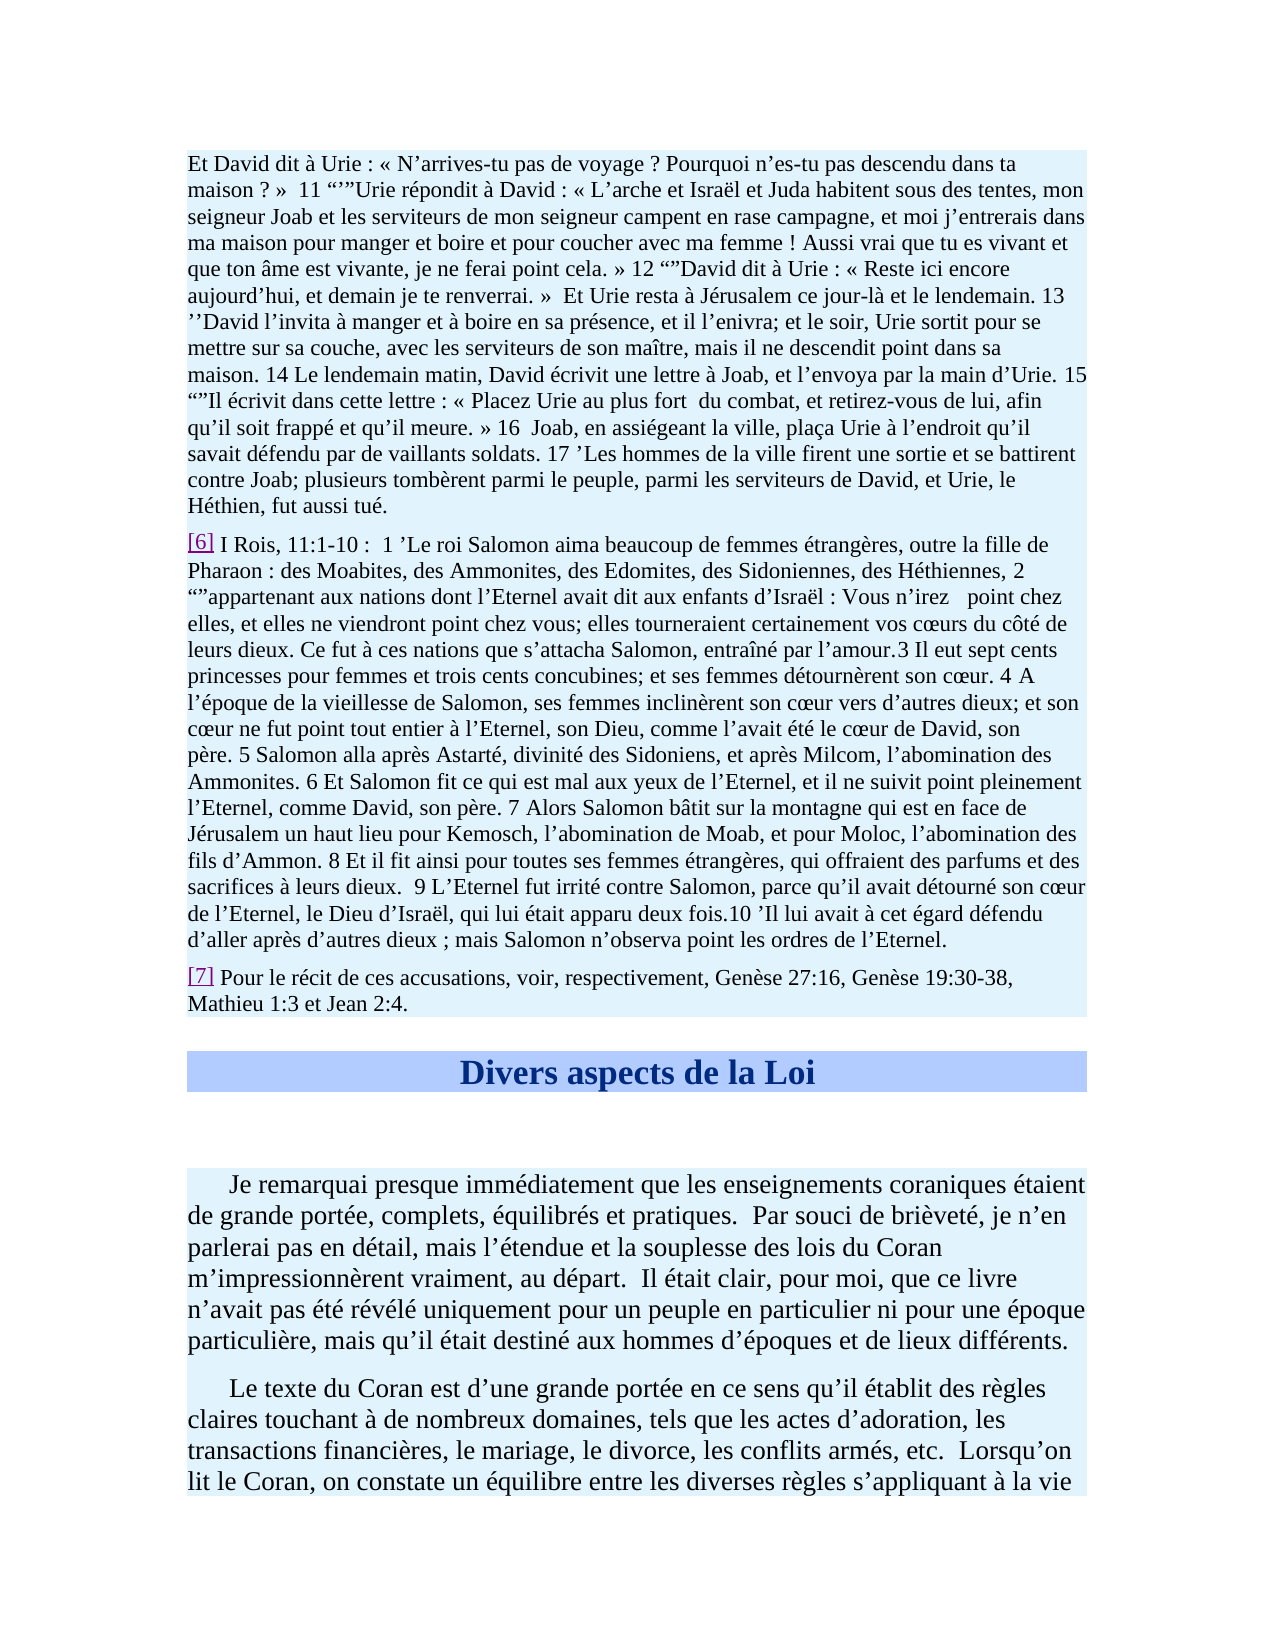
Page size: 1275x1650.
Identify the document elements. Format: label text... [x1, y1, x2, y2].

text [6] I Rois, 11:1-10 : 1 ’Le roi Salomon aima beaucoup de femmes étrangères, outre la fille de Pharaon : des Moabites, des Ammonites, des Edomites, des Sidoniennes, des Héthiennes, 2 “”appartenant aux nations dont l’Eternel avait dit aux enfants d’Israël : Vous n’irez point chez elles, et elles ne viendront point chez vous; elles tourneraient certainement vos cœurs du côté de leurs dieux. Ce fut à ces nations que s’attacha Salomon, entraîné par l’amour.3 Il eut sept cents princesses pour femmes et trois cents concubines; et ses femmes détournèrent son cœur. 4 A l’époque de la vieillesse de Salomon, ses femmes inclinèrent son cœur vers d’autres dieux; et son cœur ne fut point tout entier à l’Eternel, son Dieu, comme l’avait été le cœur de David, son père. 5 Salomon alla après Astarté, divinité des Sidoniens, et après Milcom, l’abomination des Ammonites. 6 Et Salomon fit ce qui est mal aux yeux de l’Eternel, et il ne suivit point pleinement l’Eternel, comme David, son père. 7 Alors Salomon bâtit sur la montagne qui est en face de Jérusalem un haut lieu pour Kemosch, l’abomination de Moab, et pour Moloc, l’abomination des fils d’Ammon. 8 Et il fit ainsi pour toutes ses femmes étrangères, qui offraient des parfums et des sacrifices à leurs dieux. 9 L’Eternel fut irrité contre Salomon, parce qu’il avait détourné son cœur de l’Eternel, le Dieu d’Israël, qui lui était apparu deux fois.10 ’Il lui avait à cet égard défendu d’aller après d’autres dieux ; mais Salomon n’observa point les ordres de l’Eternel. [187, 528, 1087, 952]
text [187, 150, 1087, 519]
subtitle Divers aspects de la Loi [187, 1051, 1087, 1092]
text Je remarquai presque immédiatement que les enseignements coraniques étaient de grande portée, complets, équilibrés et pratiques. Par souci de brièveté, je n’en parlerai pas en détail, mais l’étendue et la souplesse des lois du Coran m’impressionnèrent vraiment, au départ. Il était clair, pour moi, que ce livre n’avait pas été révélé uniquement pour un peuple en particulier ni pour une époque particulière, mais qu’il était destiné aux hommes d’époques et de lieux différents. [187, 1168, 1087, 1355]
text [187, 1372, 1087, 1496]
text [7] Pour le récit de ces accusations, voir, respectivement, Genèse 27:16, Genèse 19:30-38, Mathieu 1:3 et Jean 2:4. [187, 962, 1087, 1017]
